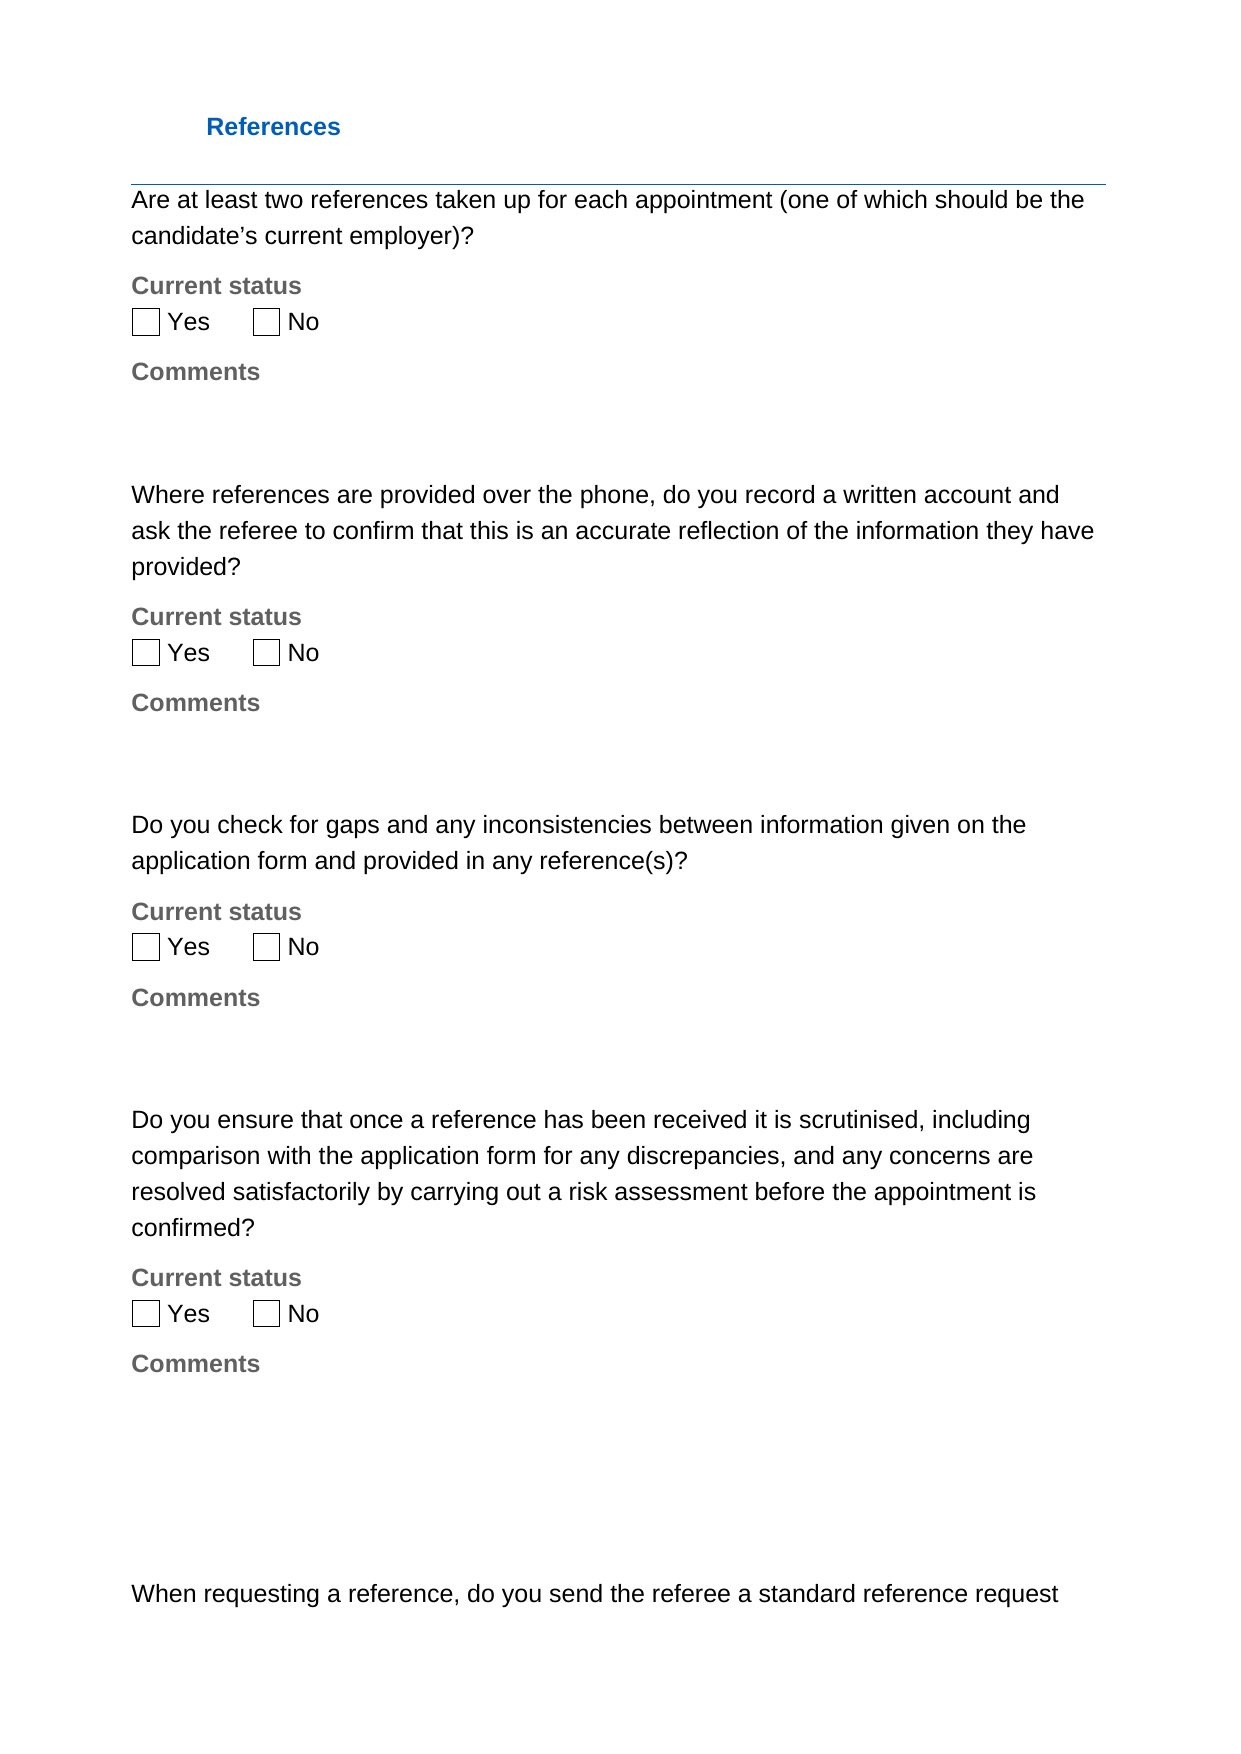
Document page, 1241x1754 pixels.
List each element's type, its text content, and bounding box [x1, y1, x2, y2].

table_cell Current status Yes No [131, 1263, 1106, 1349]
table_header Are at least two references taken up for each appointment (one of which should be the candidate’s current employer)? [131, 185, 1106, 271]
table_cell Where references are provided over the phone, do you record a written account and ask the referee to confirm that this is an accurate reflection of the information they have provided? [131, 480, 1106, 602]
table_cell Comments [131, 358, 1106, 480]
table_cell Comments [131, 1349, 1106, 1471]
table_cell Current status Yes No [131, 271, 1106, 357]
table_cell Do you ensure that once a reference has been received it is scrutinised, including comparison with the application form for any discrepancies, and any concerns are resolved satisfactorily by carrying out a risk assessment before the appointment is confirmed? [131, 1105, 1106, 1263]
table_cell Comments [131, 983, 1106, 1105]
table_cell Current status Yes No [131, 602, 1106, 688]
table_cell Do you check for gaps and any inconsistencies between information given on the application form and provided in any reference(s)? [131, 810, 1106, 896]
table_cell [131, 1471, 1106, 1623]
text References [131, 112, 1106, 141]
table_cell Current status Yes No [131, 896, 1106, 982]
table_cell Comments [131, 688, 1106, 810]
